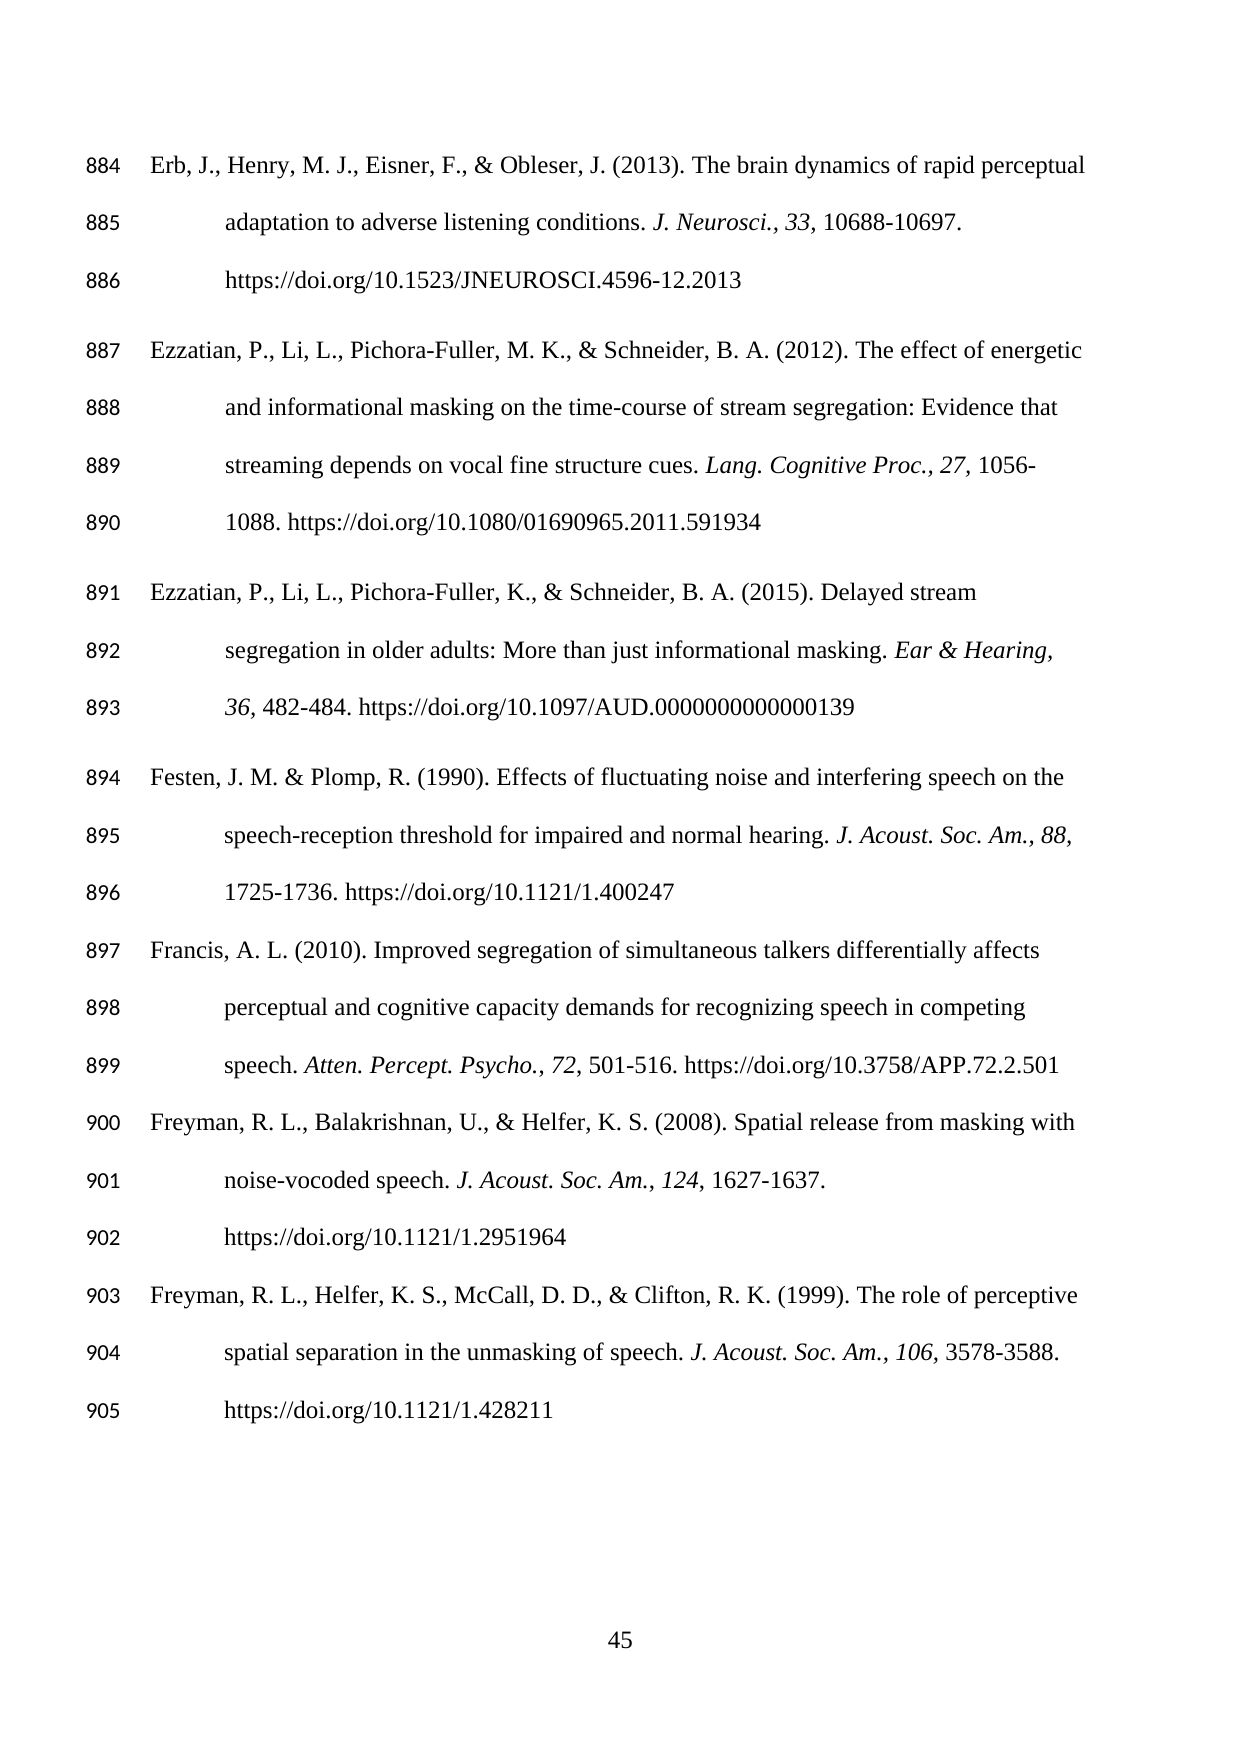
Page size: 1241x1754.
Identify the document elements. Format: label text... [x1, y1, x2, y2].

text Francis, A. L. (2010). Improved segregation of simultaneous talkers differentially affects perceptual and cognitive capacity demands for recognizing speech in competing speech. Atten. Percept. Psycho., 72, 501-516. https://doi.org/10.3758/APP.72.2.501 [150, 935, 1090, 1079]
text Ezzatian, P., Li, L., Pichora-Fuller, K., & Schneider, B. A. (2015). Delayed stream segregation in older adults: More than just informational masking. Ear & Hearing, 36, 482-484. https://doi.org/10.1097/AUD.0000000000000139 [150, 577, 1090, 721]
text Erb, J., Henry, M. J., Eisner, F., & Obleser, J. (2013). The brain dynamics of rapid perceptual adaptation to adverse listening conditions. J. Neurosci., 33, 10688-10697. https://doi.org/10.1523/JNEUROSCI.4596-12.2013 [150, 150, 1090, 294]
text Ezzatian, P., Li, L., Pichora-Fuller, M. K., & Schneider, B. A. (2012). The effect of energetic and informational masking on the time-course of stream segregation: Evidence that streaming depends on vocal fine structure cues. Lang. Cognitive Proc., 27, 1056-1088. https://doi.org/10.1080/01690965.2011.591934 [150, 335, 1090, 536]
text Festen, J. M. & Plomp, R. (1990). Effects of fluctuating noise and interfering speech on the speech-reception threshold for impaired and normal hearing. J. Acoust. Soc. Am., 88, 1725-1736. https://doi.org/10.1121/1.400247 [150, 762, 1090, 906]
text Freyman, R. L., Balakrishnan, U., & Helfer, K. S. (2008). Spatial release from masking with noise-vocoded speech. J. Acoust. Soc. Am., 124, 1627-1637. https://doi.org/10.1121/1.2951964 [150, 1107, 1090, 1251]
text Freyman, R. L., Helfer, K. S., McCall, D. D., & Clifton, R. K. (1999). The role of perceptive spatial separation in the unmasking of speech. J. Acoust. Soc. Am., 106, 3578-3588. https://doi.org/10.1121/1.428211 [150, 1280, 1090, 1424]
